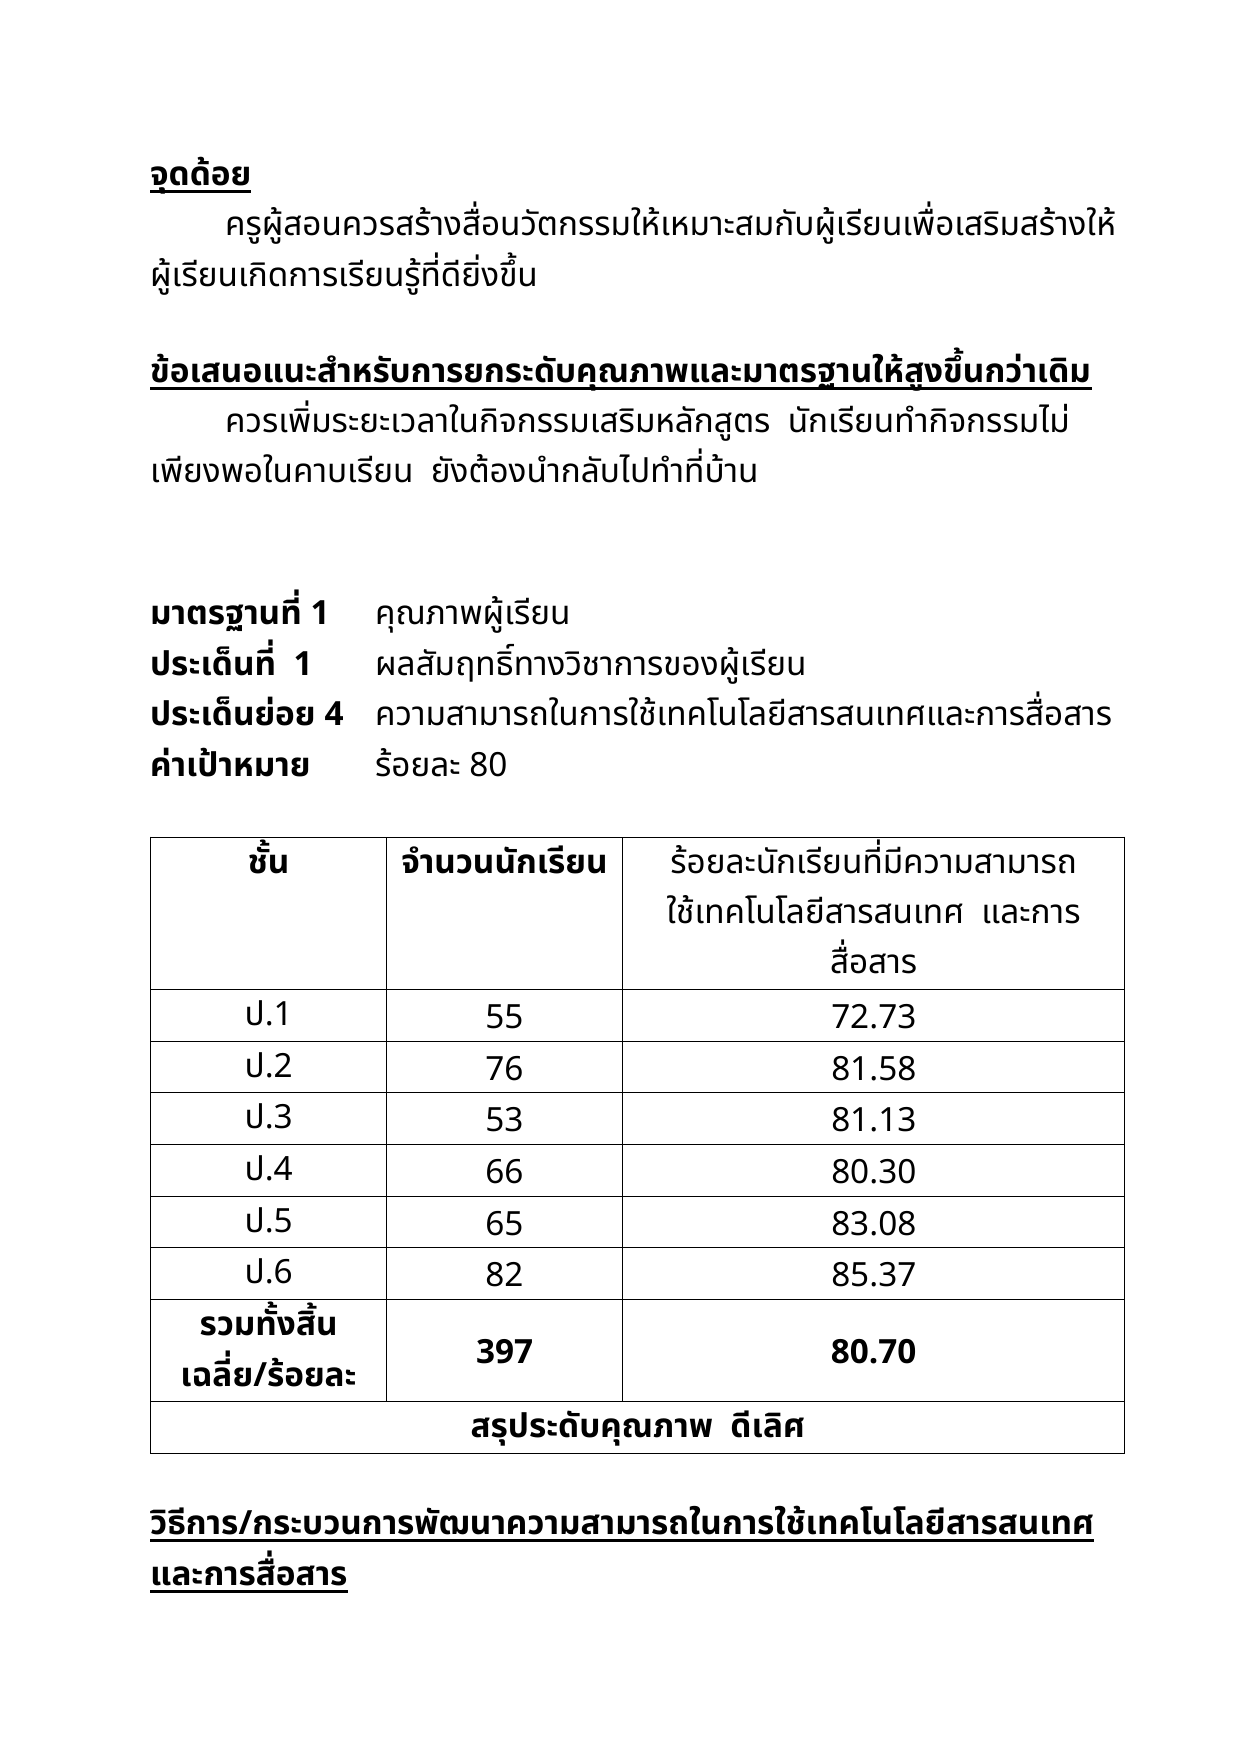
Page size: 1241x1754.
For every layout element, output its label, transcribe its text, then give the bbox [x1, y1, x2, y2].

table_cell 53 [387, 1093, 622, 1144]
text ค่าเป้าหมาย ร้อยละ 80 [150, 741, 1122, 791]
text ประเด็นที่ 1 ผลสัมฤทธิ์ทางวิชาการของผู้เรียน [150, 639, 1122, 690]
table_cell ป.1 [151, 990, 386, 1041]
table_header จำนวนนักเรียน [387, 838, 622, 989]
text มาตรฐานที่ 1 คุณภาพผู้เรียน [150, 589, 1122, 639]
table_cell 82 [387, 1248, 622, 1299]
table_cell 83.08 [623, 1197, 1124, 1247]
table_cell 66 [387, 1145, 622, 1196]
table_cell 72.73 [623, 990, 1124, 1041]
table_cell 85.37 [623, 1248, 1124, 1299]
text ข้อเสนอแนะสำหรับการยกระดับคุณภาพและมาตรฐานให้สูงขึ้นกว่าเดิม [150, 347, 1122, 397]
table_cell 55 [387, 990, 622, 1041]
table_cell 76 [387, 1042, 622, 1092]
table_cell ป.3 [151, 1093, 386, 1144]
table_cell ป.4 [151, 1145, 386, 1196]
text ควรเพิ่มระยะเวลาในกิจกรรมเสริมหลักสูตร นักเรียนทำกิจกรรมไม่เพียงพอในคาบเรียน ยังต้องนำกลับไปทำที่บ้าน [150, 397, 1122, 498]
table_cell ป.2 [151, 1042, 386, 1092]
text วิธีการ/กระบวนการพัฒนาความสามารถในการใช้เทคโนโลยีสารสนเทศและการสื่อสาร [150, 1499, 1122, 1600]
table_cell 81.13 [623, 1093, 1124, 1144]
table_cell สรุประดับคุณภาพ ดีเลิศ [151, 1402, 1124, 1452]
table_cell 80.30 [623, 1145, 1124, 1196]
table_cell 397 [387, 1300, 622, 1401]
table_cell 80.70 [623, 1300, 1124, 1401]
table_cell รวมทั้งสิ้นเฉลี่ย/ร้อยละ [151, 1300, 386, 1401]
text ครูผู้สอนควรสร้างสื่อนวัตกรรมให้เหมาะสมกับผู้เรียนเพื่อเสริมสร้างให้ผู้เรียนเกิดการเรียนรู้ที่ดียิ่งขึ้น [150, 200, 1122, 301]
text จุดด้อย [150, 150, 1122, 200]
table_cell ป.6 [151, 1248, 386, 1299]
table_cell ป.5 [151, 1197, 386, 1247]
table_header ชั้น [151, 838, 386, 989]
table_header ร้อยละนักเรียนที่มีความสามารถ ใช้เทคโนโลยีสารสนเทศ และการสื่อสาร [623, 838, 1124, 989]
table_cell 65 [387, 1197, 622, 1247]
text ประเด็นย่อย 4 ความสามารถในการใช้เทคโนโลยีสารสนเทศและการสื่อสาร [150, 690, 1122, 741]
table_cell 81.58 [623, 1042, 1124, 1092]
